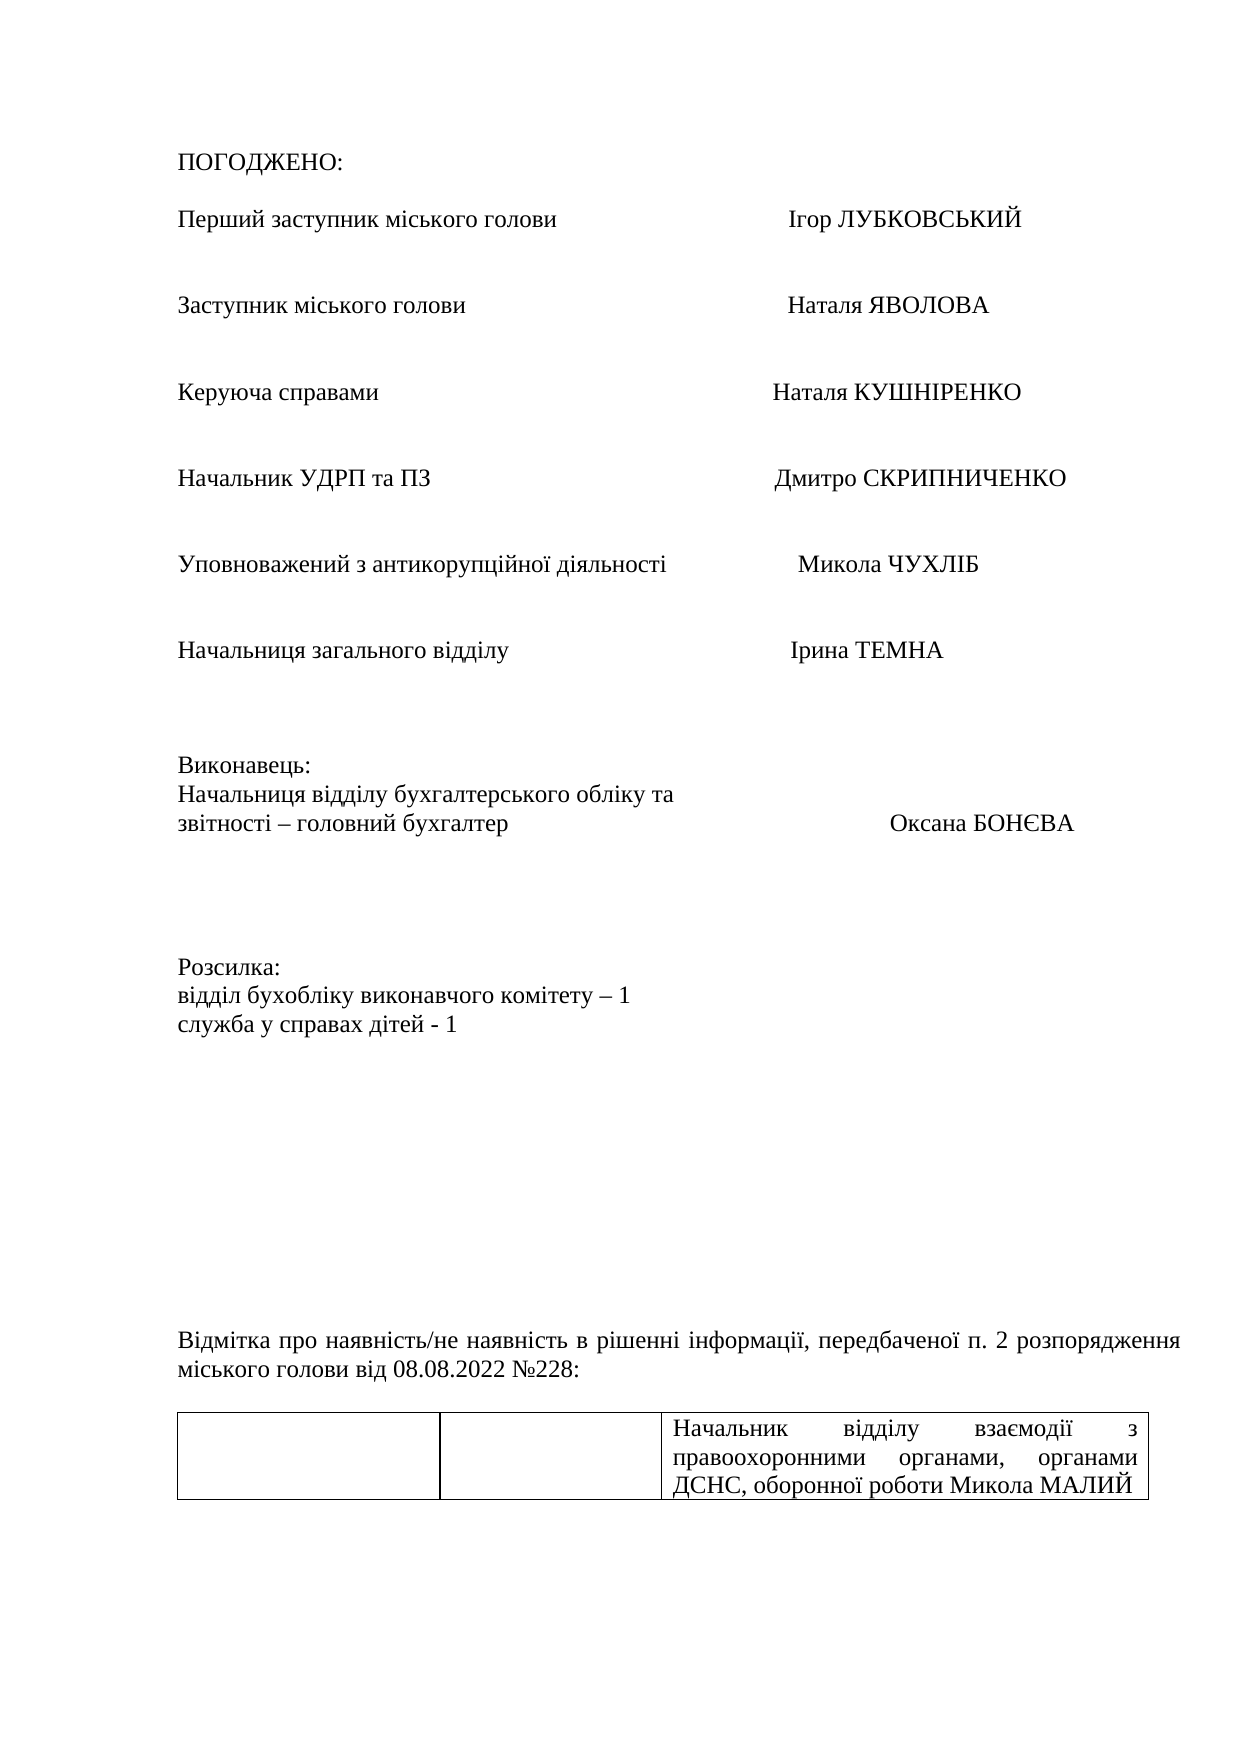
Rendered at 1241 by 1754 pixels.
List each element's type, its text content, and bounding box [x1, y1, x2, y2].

table_header [178, 1413, 439, 1499]
table_header Начальник відділу взаємодії з правоохоронними органами, органами ДСНС, оборонної роботи Микола МАЛИЙ [662, 1413, 1148, 1499]
table_header [441, 1413, 661, 1499]
text Начальниця відділу бухгалтерського обліку та [177, 779, 1182, 808]
text відділ бухобліку виконавчого комітету – 1 [177, 981, 1182, 1009]
text Перший заступник міського голови Ігор ЛУБКОВСЬКИЙ [177, 204, 1181, 233]
text Відмітка про наявність/не наявність в рішенні інформації, передбаченої п. 2 розпорядження міського голови від 08.08.2022 №228: [177, 1326, 1182, 1383]
text Керуюча справами Наталя КУШНІРЕНКО [177, 377, 1182, 406]
text Розсилка: [177, 952, 1182, 981]
text Начальниця загального відділу Ірина ТЕМНА [177, 636, 1182, 664]
text Начальник УДРП та ПЗ Дмитро СКРИПНИЧЕНКО [177, 463, 1182, 492]
text ПОГОДЖЕНО: [177, 147, 1181, 176]
text служба у справах дітей - 1 [177, 1009, 1182, 1038]
text Виконавець: [177, 751, 1182, 779]
text Заступник міського голови Наталя ЯВОЛОВА [177, 291, 1182, 319]
text звітності – головний бухгалтер Оксана БОНЄВА [177, 808, 1182, 837]
text Уповноважений з антикорупційної діяльності Микола ЧУХЛІБ [177, 549, 1182, 578]
